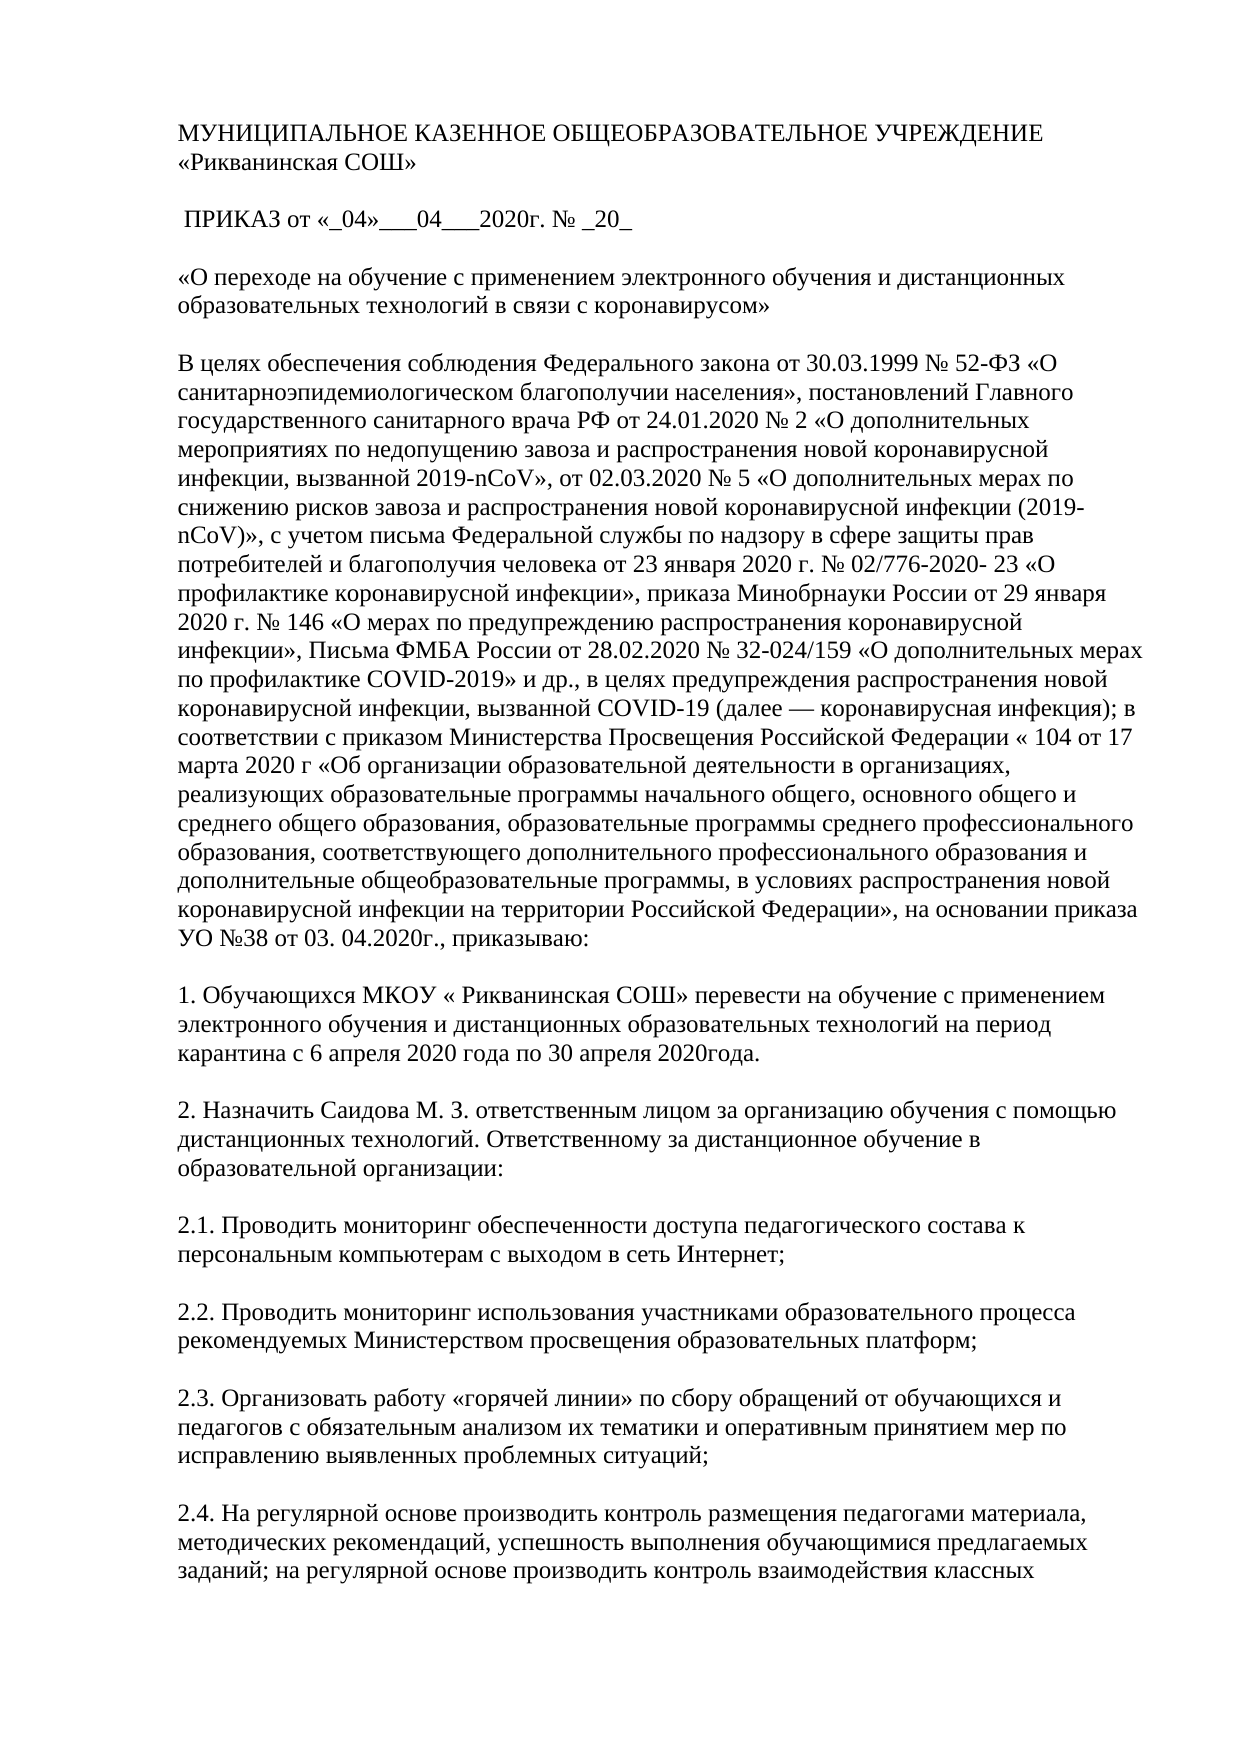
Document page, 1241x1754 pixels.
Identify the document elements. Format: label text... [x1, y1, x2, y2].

text 1. Обучающихся МКОУ « Рикванинская СОШ» перевести на обучение с применением электронного обучения и дистанционных образовательных технологий на период карантина с 6 апреля 2020 года по 30 апреля 2020года. [177, 981, 1152, 1067]
text ПРИКАЗ от «_04»___04___2020г. № _20_ [177, 204, 1152, 233]
text МУНИЦИПАЛЬНОЕ КАЗЕННОЕ ОБЩЕОБРАЗОВАТЕЛЬНОЕ УЧРЕЖДЕНИЕ «Рикванинская СОШ» [177, 118, 1152, 176]
text «О переходе на обучение с применением электронного обучения и дистанционных образовательных технологий в связи с коронавирусом» [177, 262, 1152, 319]
text 2. Назначить Саидова М. З. ответственным лицом за организацию обучения с помощью дистанционных технологий. Ответственному за дистанционное обучение в образовательной организации: [177, 1096, 1152, 1182]
text В целях обеспечения соблюдения Федерального закона от 30.03.1999 № 52-ФЗ «О санитарноэпидемиологическом благополучии населения», постановлений Главного государственного санитарного врача РФ от 24.01.2020 № 2 «О дополнительных мероприятиях по недопущению завоза и распространения новой коронавирусной инфекции, вызванной 2019-nCoV», от 02.03.2020 № 5 «О дополнительных мерах по снижению рисков завоза и распространения новой коронавирусной инфекции (2019-nCoV)», с учетом письма Федеральной службы по надзору в сфере защиты прав потребителей и благополучия человека от 23 января 2020 г. № 02/776-2020- 23 «О профилактике коронавирусной инфекции», приказа Минобрнауки России от 29 января 2020 г. № 146 «О мерах по предупреждению распространения коронавирусной инфекции», Письма ФМБА России от 28.02.2020 № 32-024/159 «О дополнительных мерах по профилактике COVID-2019» и др., в целях предупреждения распространения новой коронавирусной инфекции, вызванной COVID-19 (далее — коронавирусная инфекция); в соответствии с приказом Министерства Просвещения Российской Федерации « 104 от 17 марта 2020 г «Об организации образовательной деятельности в организациях, реализующих образовательные программы начального общего, основного общего и среднего общего образования, образовательные программы среднего профессионального образования, соответствующего дополнительного профессионального образования и дополнительные общеобразовательные программы, в условиях распространения новой коронавирусной инфекции на территории Российской Федерации», на основании приказа УО №38 от 03. 04.2020г., приказываю: [177, 348, 1152, 952]
text 2.3. Организовать работу «горячей линии» по сбору обращений от обучающихся и педагогов с обязательным анализом их тематики и оперативным принятием мер по исправлению выявленных проблемных ситуаций; [177, 1383, 1152, 1469]
text 2.1. Проводить мониторинг обеспеченности доступа педагогического состава к персональным компьютерам с выходом в сеть Интернет; [177, 1211, 1152, 1268]
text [177, 1498, 1152, 1584]
text 2.2. Проводить мониторинг использования участниками образовательного процесса рекомендуемых Министерством просвещения образовательных платформ; [177, 1297, 1152, 1354]
